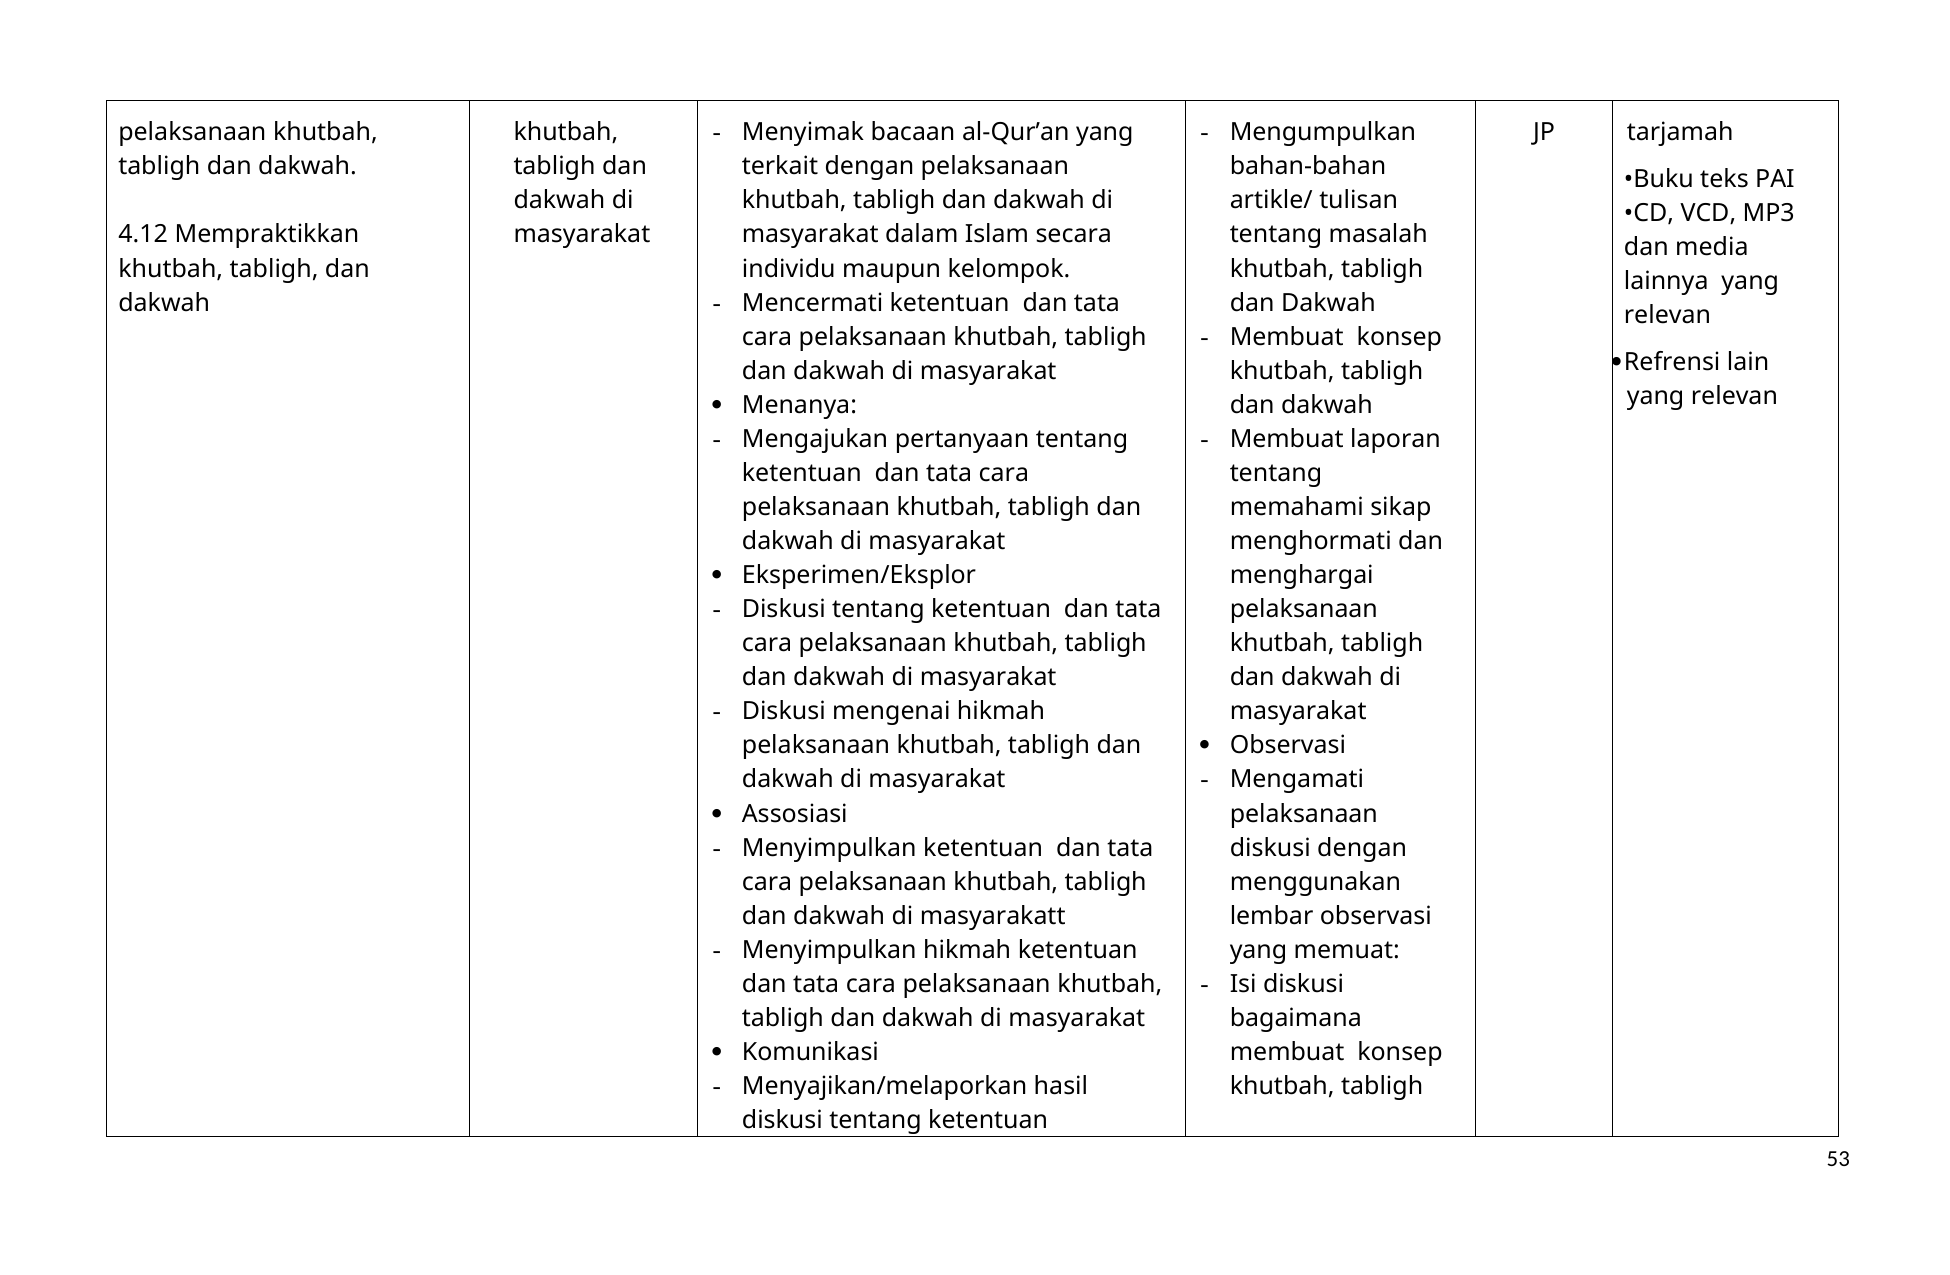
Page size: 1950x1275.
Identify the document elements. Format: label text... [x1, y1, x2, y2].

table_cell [1186, 101, 1475, 1136]
table_cell 4x3 JP [1476, 101, 1612, 1136]
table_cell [470, 101, 697, 1136]
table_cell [1613, 101, 1838, 1136]
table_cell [698, 101, 1185, 1136]
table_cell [107, 101, 469, 1136]
